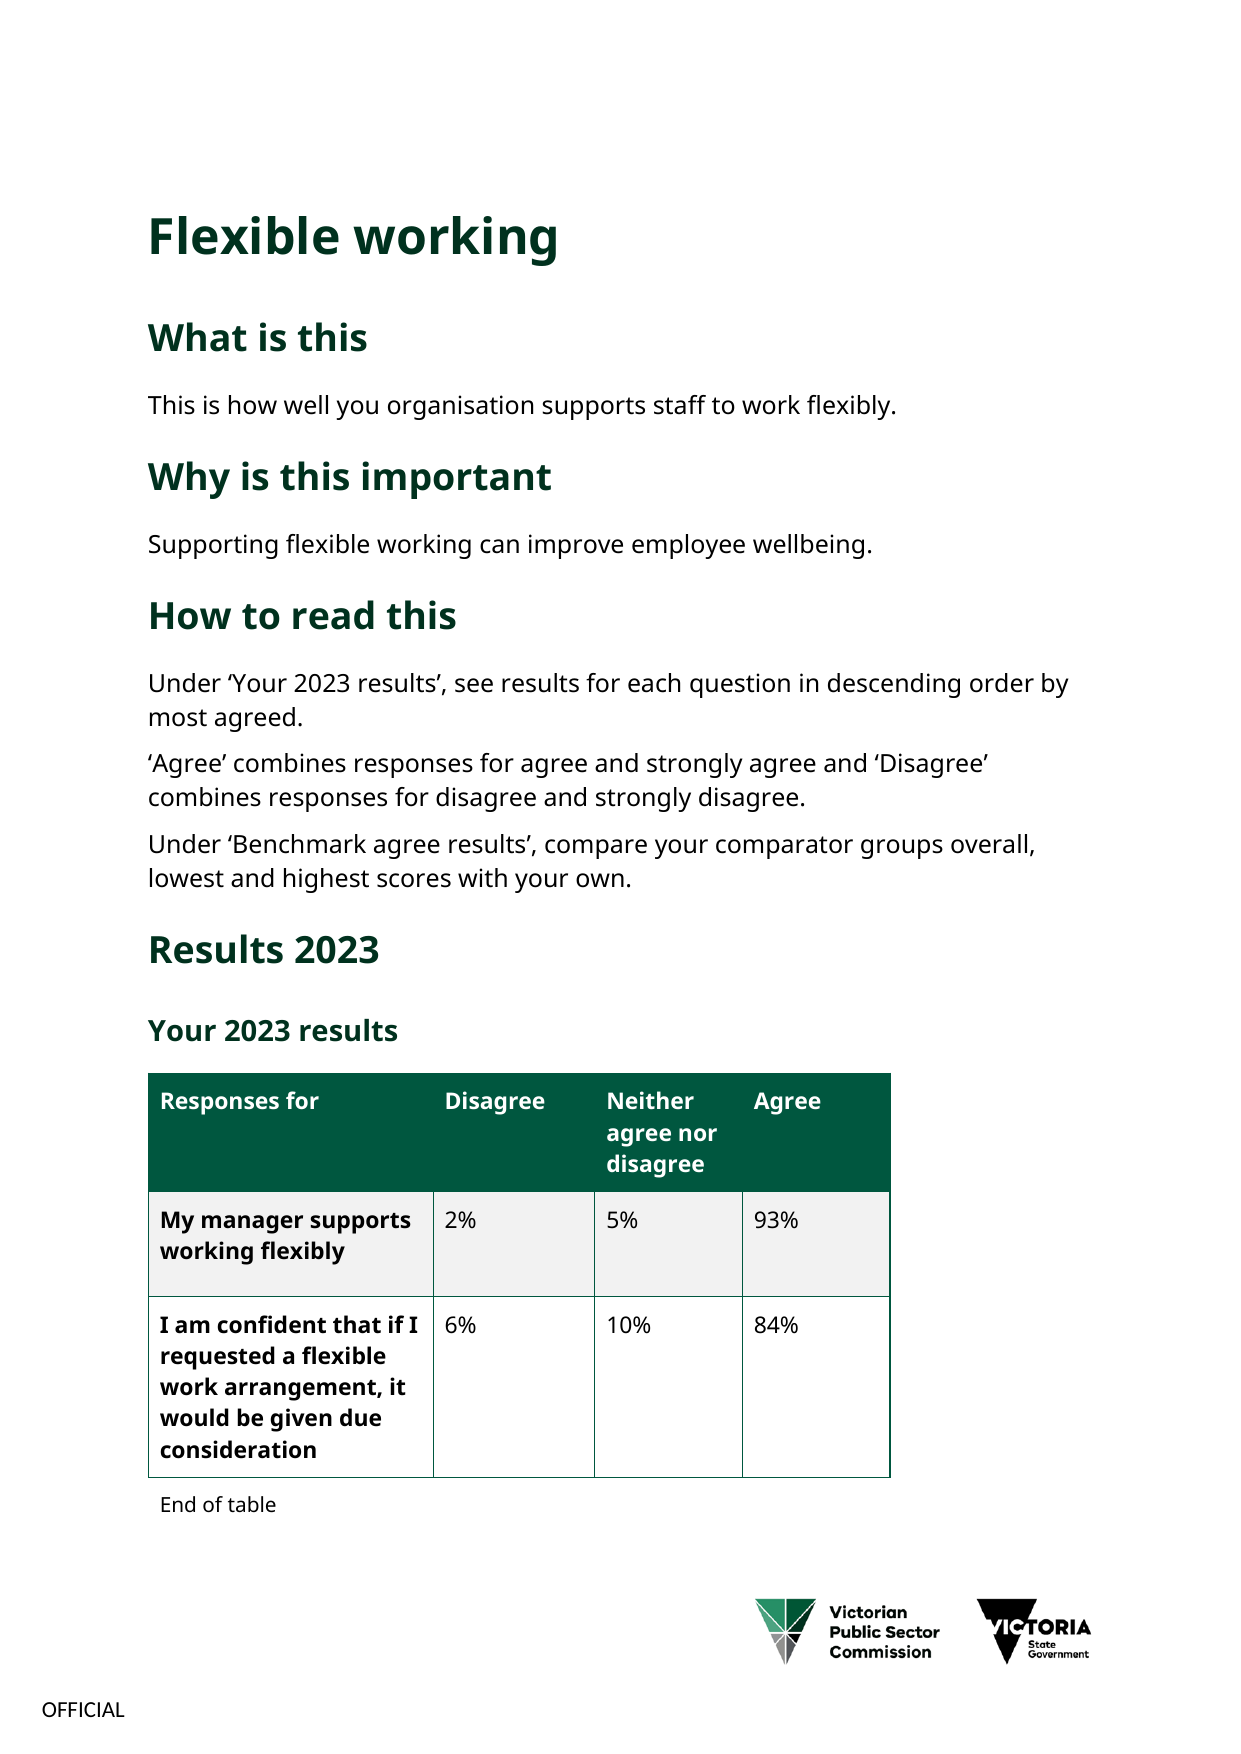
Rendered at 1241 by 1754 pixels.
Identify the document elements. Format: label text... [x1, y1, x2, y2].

subtitle Why is this important [148, 451, 1092, 502]
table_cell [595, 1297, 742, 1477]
text This is how well you organisation supports staff to work flexibly. [148, 387, 1092, 421]
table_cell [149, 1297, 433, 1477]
text Under ‘Your 2023 results’, see results for each question in descending order by most agreed. [148, 665, 1092, 733]
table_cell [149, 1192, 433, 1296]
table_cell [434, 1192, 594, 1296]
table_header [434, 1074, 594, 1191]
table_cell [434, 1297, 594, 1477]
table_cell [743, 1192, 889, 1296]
picture [754, 1598, 1093, 1666]
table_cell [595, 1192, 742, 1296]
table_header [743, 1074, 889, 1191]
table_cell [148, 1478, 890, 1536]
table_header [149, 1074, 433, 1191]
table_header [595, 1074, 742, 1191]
subtitle Your 2023 results [148, 1010, 1092, 1050]
text Under ‘Benchmark agree results’, compare your comparator groups overall, lowest and highest scores with your own. [148, 826, 1092, 894]
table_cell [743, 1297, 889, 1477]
subtitle Flexible working [148, 201, 1092, 269]
subtitle What is this [148, 311, 1092, 362]
subtitle Results 2023 [148, 924, 1092, 975]
subtitle How to read this [148, 589, 1092, 641]
text Supporting flexible working can improve employee wellbeing. [148, 526, 1092, 560]
text ‘Agree’ combines responses for agree and strongly agree and ‘Disagree’ combines responses for disagree and strongly disagree. [148, 746, 1092, 814]
